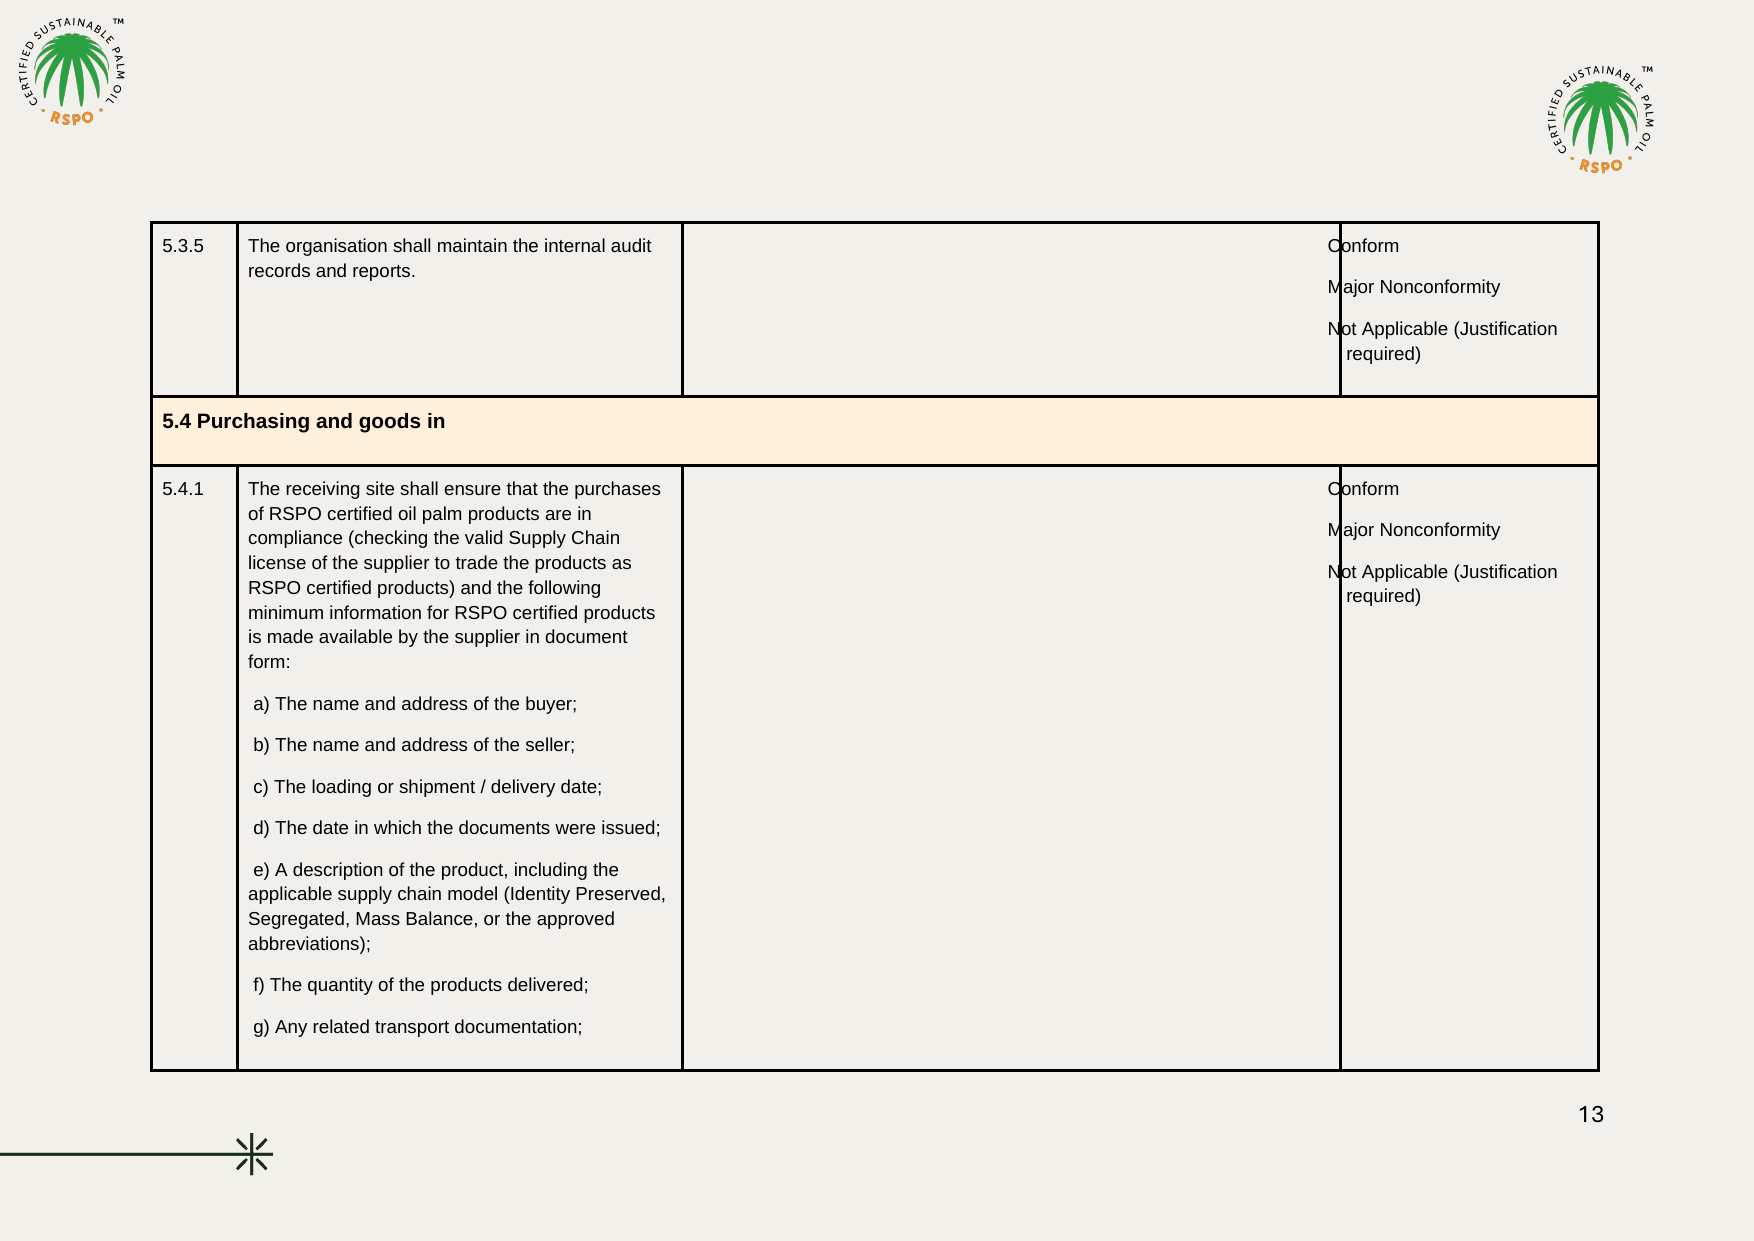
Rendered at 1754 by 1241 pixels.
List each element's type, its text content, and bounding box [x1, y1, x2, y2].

table_cell The organisation shall maintain the internal audit records and reports. [239, 224, 681, 395]
table_cell [684, 467, 1339, 1069]
table_cell [684, 224, 1339, 395]
table_cell 5.4.1 [153, 467, 236, 1069]
table_cell 5.4 Purchasing and goods in [153, 398, 1597, 464]
table_cell 5.3.5 [153, 224, 236, 395]
picture [0, 0, 143, 144]
picture [1529, 48, 1672, 192]
table_cell ☐Conform ☐Major Nonconformity ☐Not Applicable (Justification required) [1342, 224, 1597, 395]
table_cell ☐Conform ☐Major Nonconformity ☐Not Applicable (Justification required) [1342, 467, 1597, 1069]
picture [0, 1116, 301, 1192]
